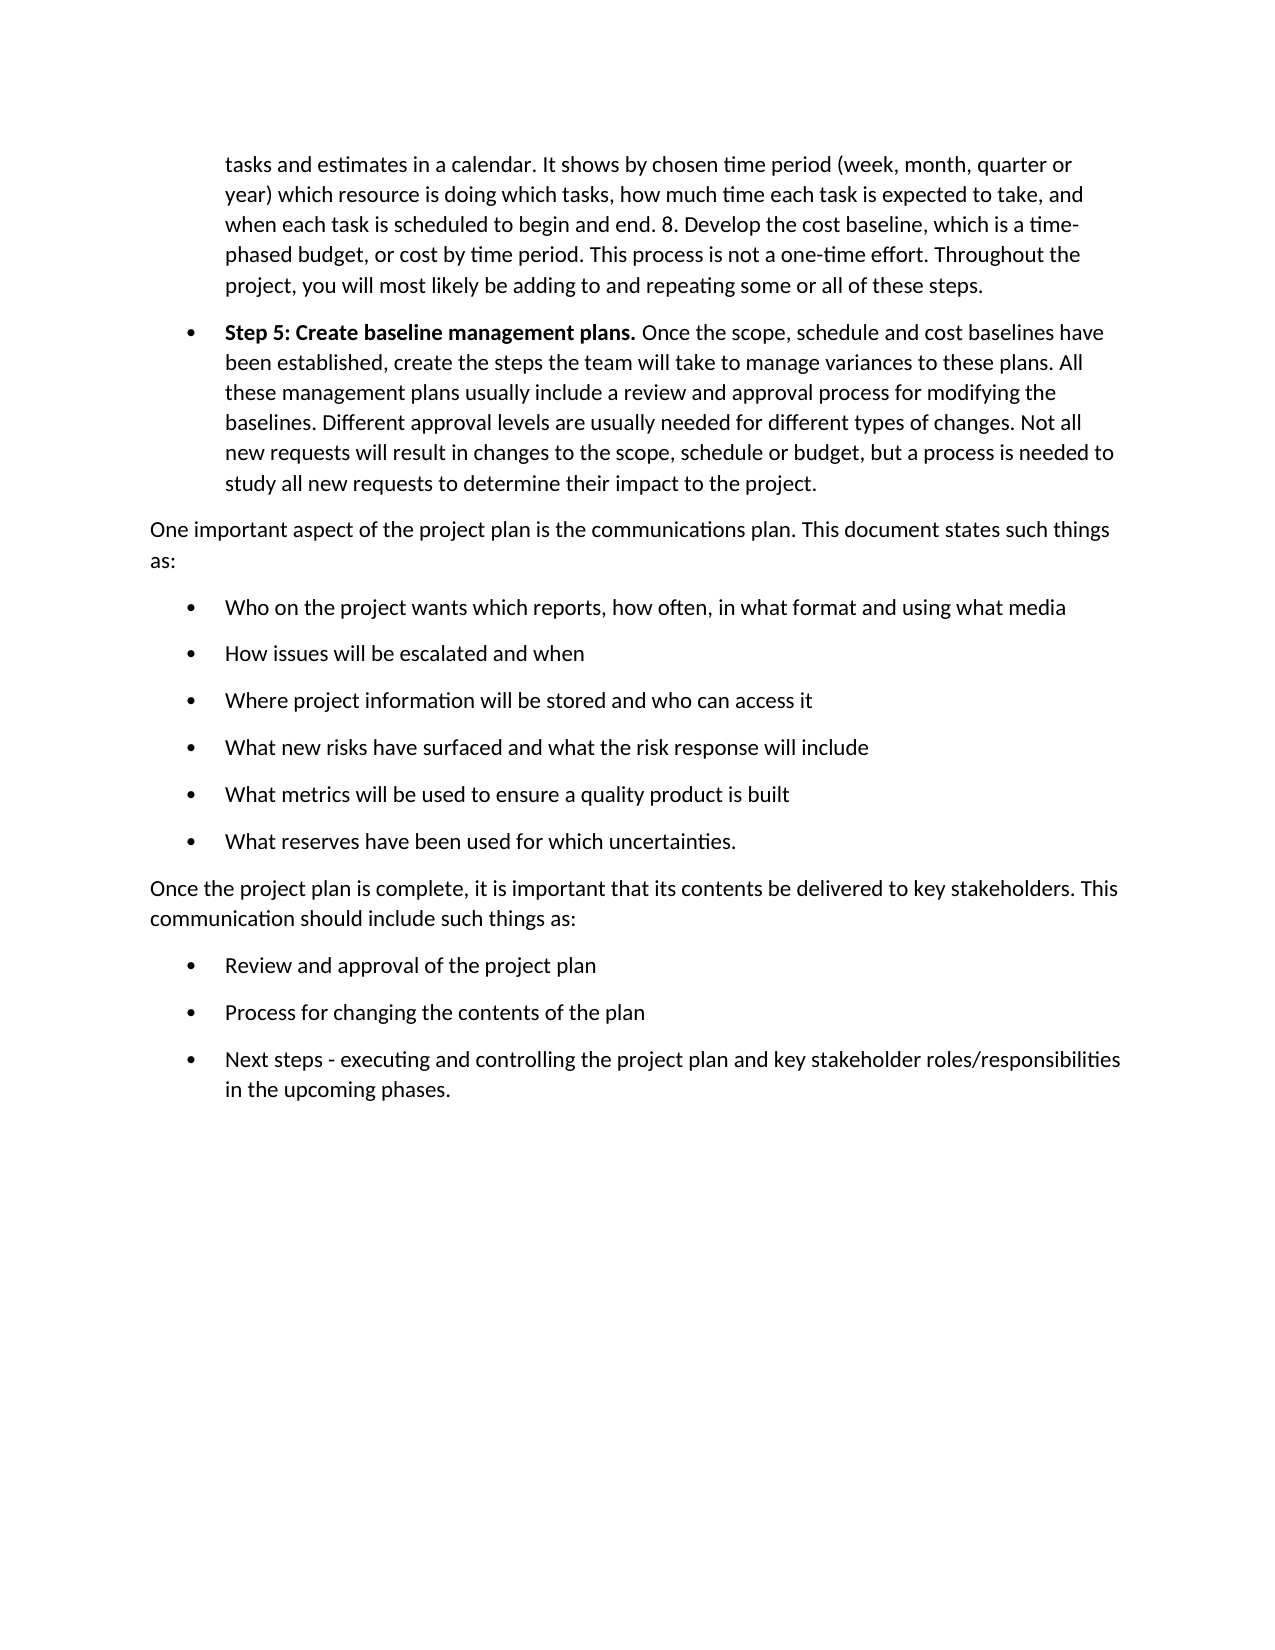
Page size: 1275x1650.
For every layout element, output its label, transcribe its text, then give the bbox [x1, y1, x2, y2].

text One important aspect of the project plan is the communications plan. This document states such things as: [150, 516, 1125, 574]
list Step 5: Create baseline management plans. Once the scope, schedule and cost baselines have been established, create the steps the team will take to manage variances to these plans. All these management plans usually include a review and approval process for modifying the baselines. Different approval levels are usually needed for different types of changes. Not all new requests will result in changes to the scope, schedule or budget, but a process is needed to study all new requests to determine their impact to the project. [187, 318, 1125, 497]
list Where project information will be stored and who can access it [187, 686, 1125, 714]
list Next steps - executing and controlling the project plan and key stakeholder roles/responsibilities in the upcoming phases. [187, 1045, 1125, 1103]
list What new risks have surfaced and what the risk response will include [187, 733, 1125, 761]
list What metrics will be used to ensure a quality product is built [187, 780, 1125, 808]
text Once the project plan is complete, it is important that its contents be delivered to key stakeholders. This communication should include such things as: [150, 874, 1125, 932]
list Who on the project wants which reports, how often, in what format and using what media [187, 593, 1125, 621]
list What reserves have been used for which uncertainties. [187, 827, 1125, 855]
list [187, 150, 1125, 299]
list Process for changing the contents of the plan [187, 998, 1125, 1026]
list How issues will be escalated and when [187, 639, 1125, 668]
list Review and approval of the project plan [187, 951, 1125, 979]
